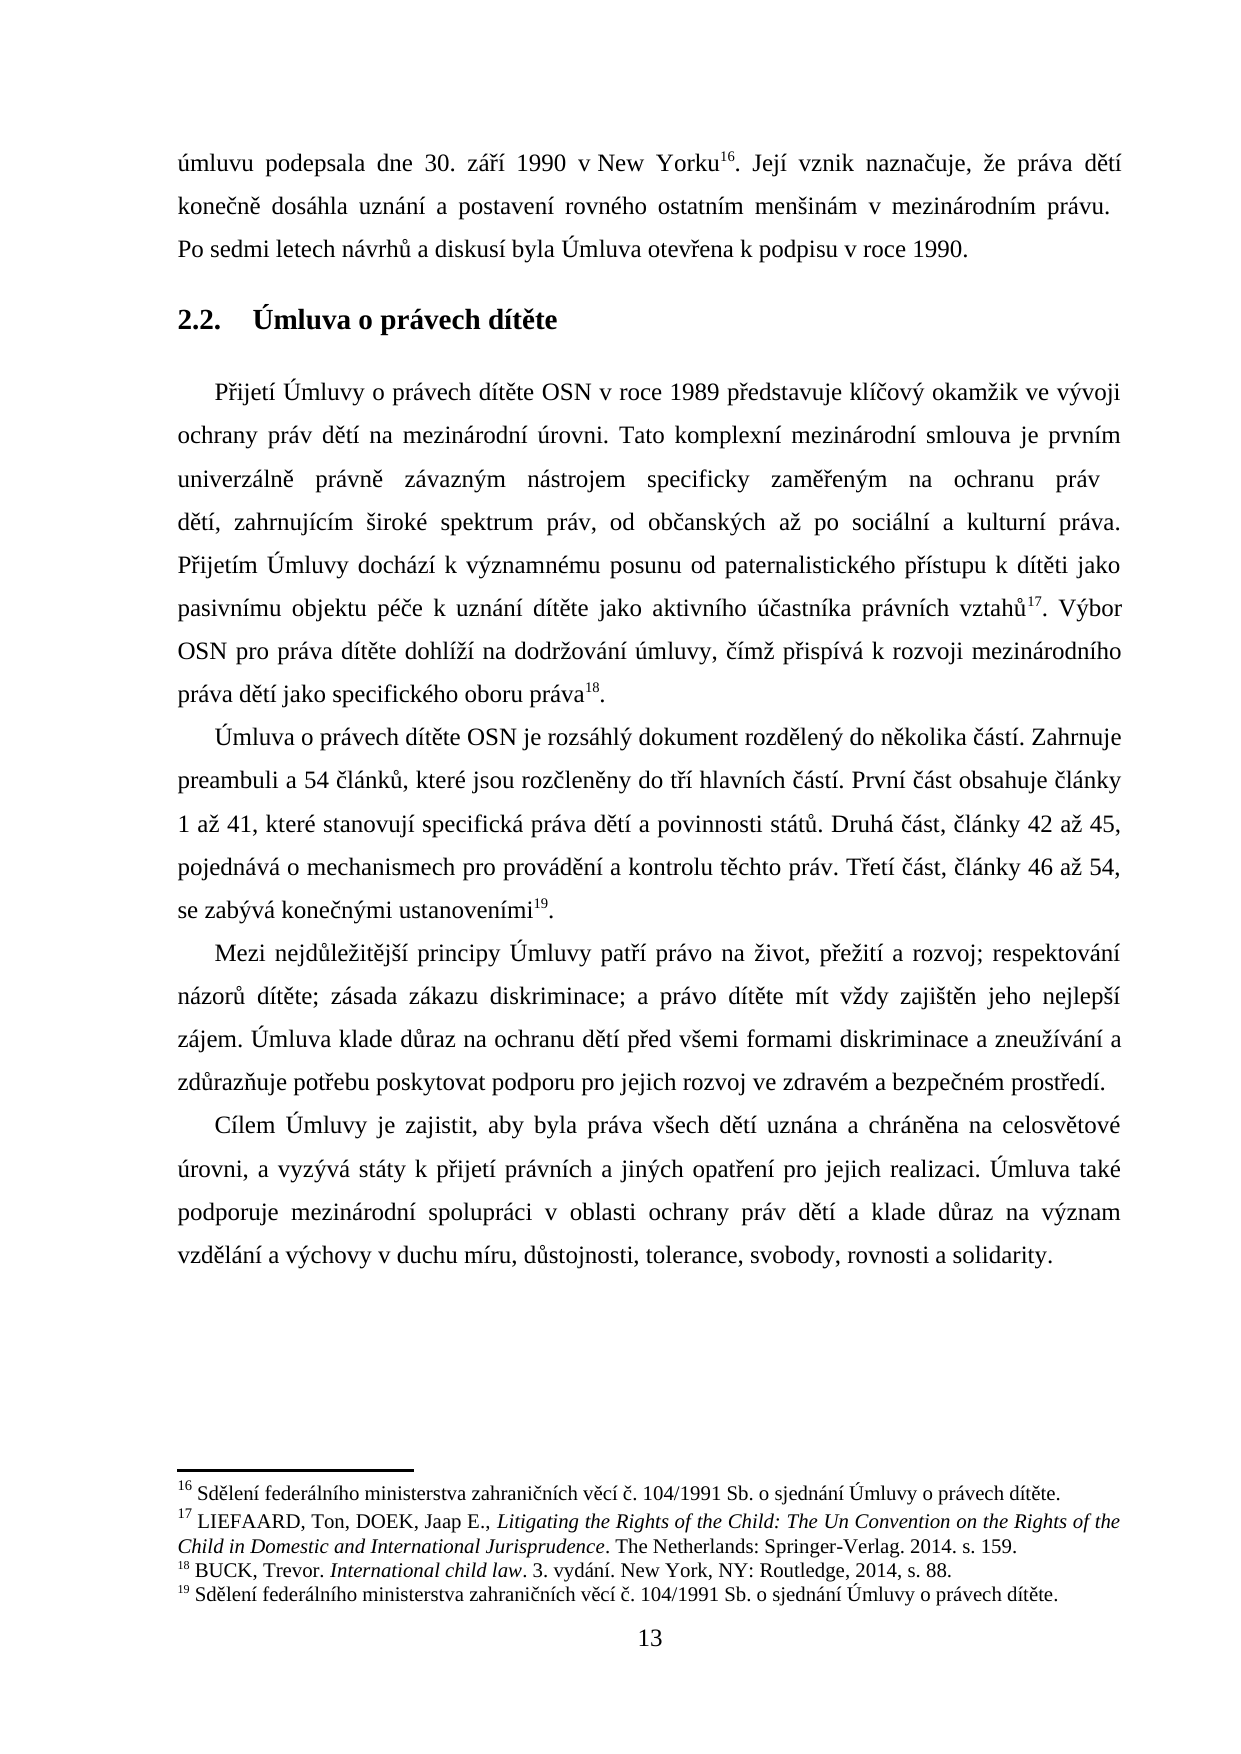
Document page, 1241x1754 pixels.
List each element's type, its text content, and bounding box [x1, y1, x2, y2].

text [177, 148, 1122, 263]
text Úmluva o právech dítěte OSN je rozsáhlý dokument rozdělený do několika částí. Zahrnuje preambuli a 54 článků, které jsou rozčleněny do tří hlavních částí. První část obsahuje články 1 až 41, které stanovují specifická práva dětí a povinnosti států. Druhá část, články 42 až 45, pojednává o mechanismech pro provádění a kontrolu těchto práv. Třetí část, články 46 až 54, se zabývá konečnými ustanoveními. [177, 722, 1122, 924]
text Přijetí Úmluvy o právech dítěte OSN v roce 1989 představuje klíčový okamžik ve vývoji ochrany práv dětí na mezinárodní úrovni. Tato komplexní mezinárodní smlouva je prvním univerzálně právně závazným nástrojem specificky zaměřeným na ochranu práv dětí, zahrnujícím široké spektrum práv, od občanských až po sociální a kulturní práva. Přijetím Úmluvy dochází k významnému posunu od paternalistického přístupu k dítěti jako pasivnímu objektu péče k uznání dítěte jako aktivního účastníka právních vztahů. Výbor OSN pro práva dítěte dohlíží na dodržování úmluvy, čímž přispívá k rozvoji mezinárodního práva dětí jako specifického oboru práva. [177, 377, 1122, 708]
subtitle Úmluva o právech dítěte [177, 302, 1122, 336]
text Mezi nejdůležitější principy Úmluvy patří právo na život, přežití a rozvoj; respektování názorů dítěte; zásada zákazu diskriminace; a právo dítěte mít vždy zajištěn jeho nejlepší zájem. Úmluva klade důraz na ochranu dětí před všemi formami diskriminace a zneužívání a zdůrazňuje potřebu poskytovat podporu pro jejich rozvoj ve zdravém a bezpečném prostředí. [177, 938, 1122, 1096]
text Cílem Úmluvy je zajistit, aby byla práva všech dětí uznána a chráněna na celosvětové úrovni, a vyzývá státy k přijetí právních a jiných opatření pro jejich realizaci. Úmluva také podporuje mezinárodní spolupráci v oblasti ochrany práv dětí a klade důraz na význam vzdělání a výchovy v duchu míru, důstojnosti, tolerance, svobody, rovnosti a solidarity. [177, 1111, 1122, 1269]
